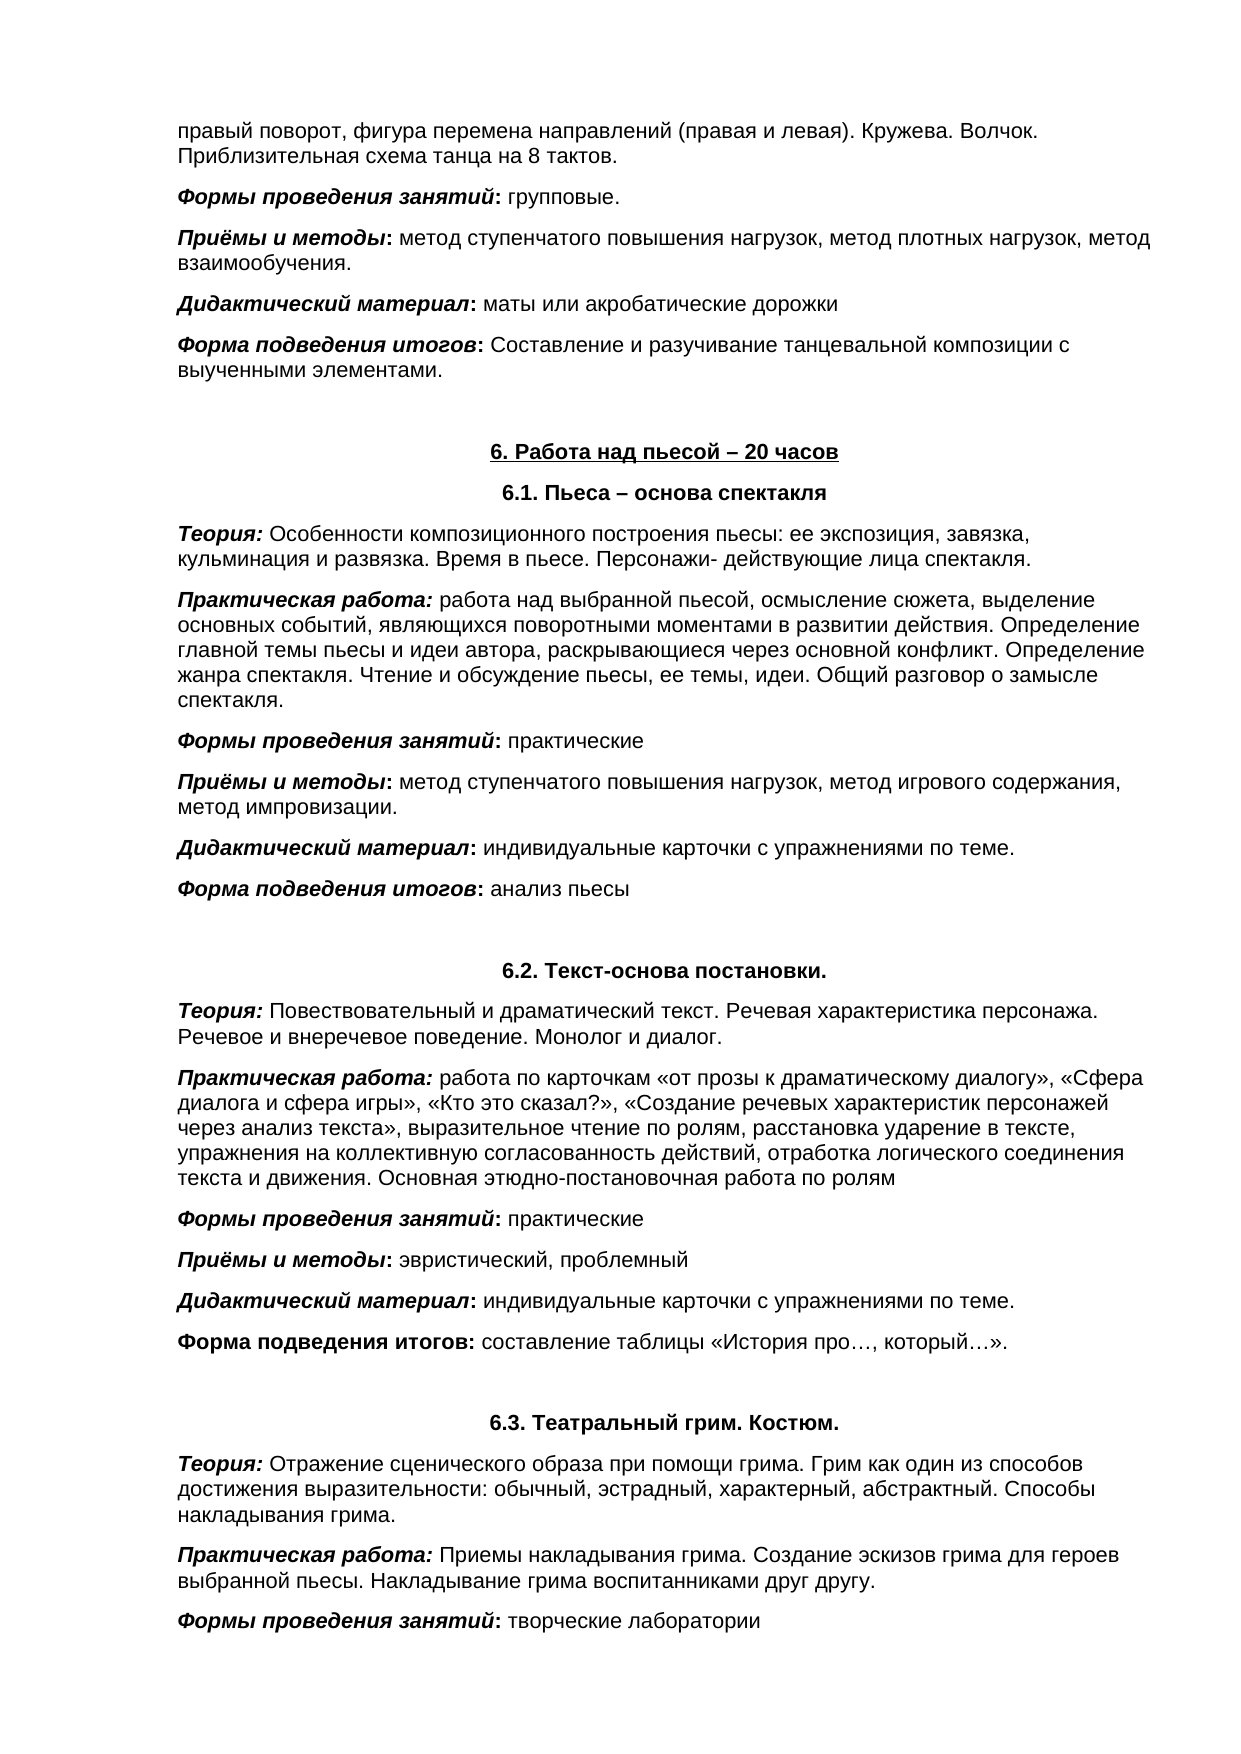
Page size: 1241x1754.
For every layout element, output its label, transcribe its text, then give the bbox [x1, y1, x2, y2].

text Приёмы и методы: метод ступенчатого повышения нагрузок, метод игрового содержания, метод импровизации. [177, 769, 1152, 819]
text Форма подведения итогов: Составление и разучивание танцевальной композиции с выученными элементами. [177, 332, 1152, 382]
text Практическая работа: Приемы накладывания грима. Создание эскизов грима для героев выбранной пьесы. Накладывание грима воспитанниками друг другу. [177, 1542, 1152, 1593]
text 6.1. Пьеса – основа спектакля [177, 479, 1152, 505]
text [177, 118, 1152, 168]
text Формы проведения занятий: творческие лаборатории [177, 1608, 1152, 1633]
text Форма подведения итогов: составление таблицы «История про…, который…». [177, 1328, 1152, 1354]
text Теория: Особенности композиционного построения пьесы: ее экспозиция, завязка, кульминация и развязка. Время в пьесе. Персонажи- действующие лица спектакля. [177, 520, 1152, 571]
text Практическая работа: работа над выбранной пьесой, осмысление сюжета, выделение основных событий, являющихся поворотными моментами в развитии действия. Определение главной темы пьесы и идеи автора, раскрывающиеся через основной конфликт. Определение жанра спектакля. Чтение и обсуждение пьесы, ее темы, идеи. Общий разговор о замысле спектакля. [177, 586, 1152, 712]
text 6.3. Театральный грим. Костюм. [177, 1410, 1152, 1435]
text Приёмы и методы: эвристический, проблемный [177, 1247, 1152, 1272]
text 6. Работа над пьесой – 20 часов [177, 439, 1152, 464]
text Дидактический материал: индивидуальные карточки с упражнениями по теме. [177, 835, 1152, 860]
text 6.2. Текст-основа постановки. [177, 957, 1152, 983]
text Приёмы и методы: метод ступенчатого повышения нагрузок, метод плотных нагрузок, метод взаимообучения. [177, 225, 1152, 275]
text Дидактический материал: индивидуальные карточки с упражнениями по теме. [177, 1288, 1152, 1313]
text Формы проведения занятий: групповые. [177, 184, 1152, 209]
text Теория: Повествовательный и драматический текст. Речевая характеристика персонажа. Речевое и внеречевое поведение. Монолог и диалог. [177, 998, 1152, 1049]
text Теория: Отражение сценического образа при помощи грима. Грим как один из способов достижения выразительности: обычный, эстрадный, характерный, абстрактный. Способы накладывания грима. [177, 1451, 1152, 1527]
text Форма подведения итогов: анализ пьесы [177, 876, 1152, 901]
text Формы проведения занятий: практические [177, 728, 1152, 753]
text Формы проведения занятий: практические [177, 1206, 1152, 1231]
text Дидактический материал: маты или акробатические дорожки [177, 291, 1152, 316]
text Практическая работа: работа по карточкам «от прозы к драматическому диалогу», «Сфера диалога и сфера игры», «Кто это сказал?», «Создание речевых характеристик персонажей через анализ текста», выразительное чтение по ролям, расстановка ударение в тексте, упражнения на коллективную согласованность действий, отработка логического соединения текста и движения. Основная этюдно-постановочная работа по ролям [177, 1064, 1152, 1190]
